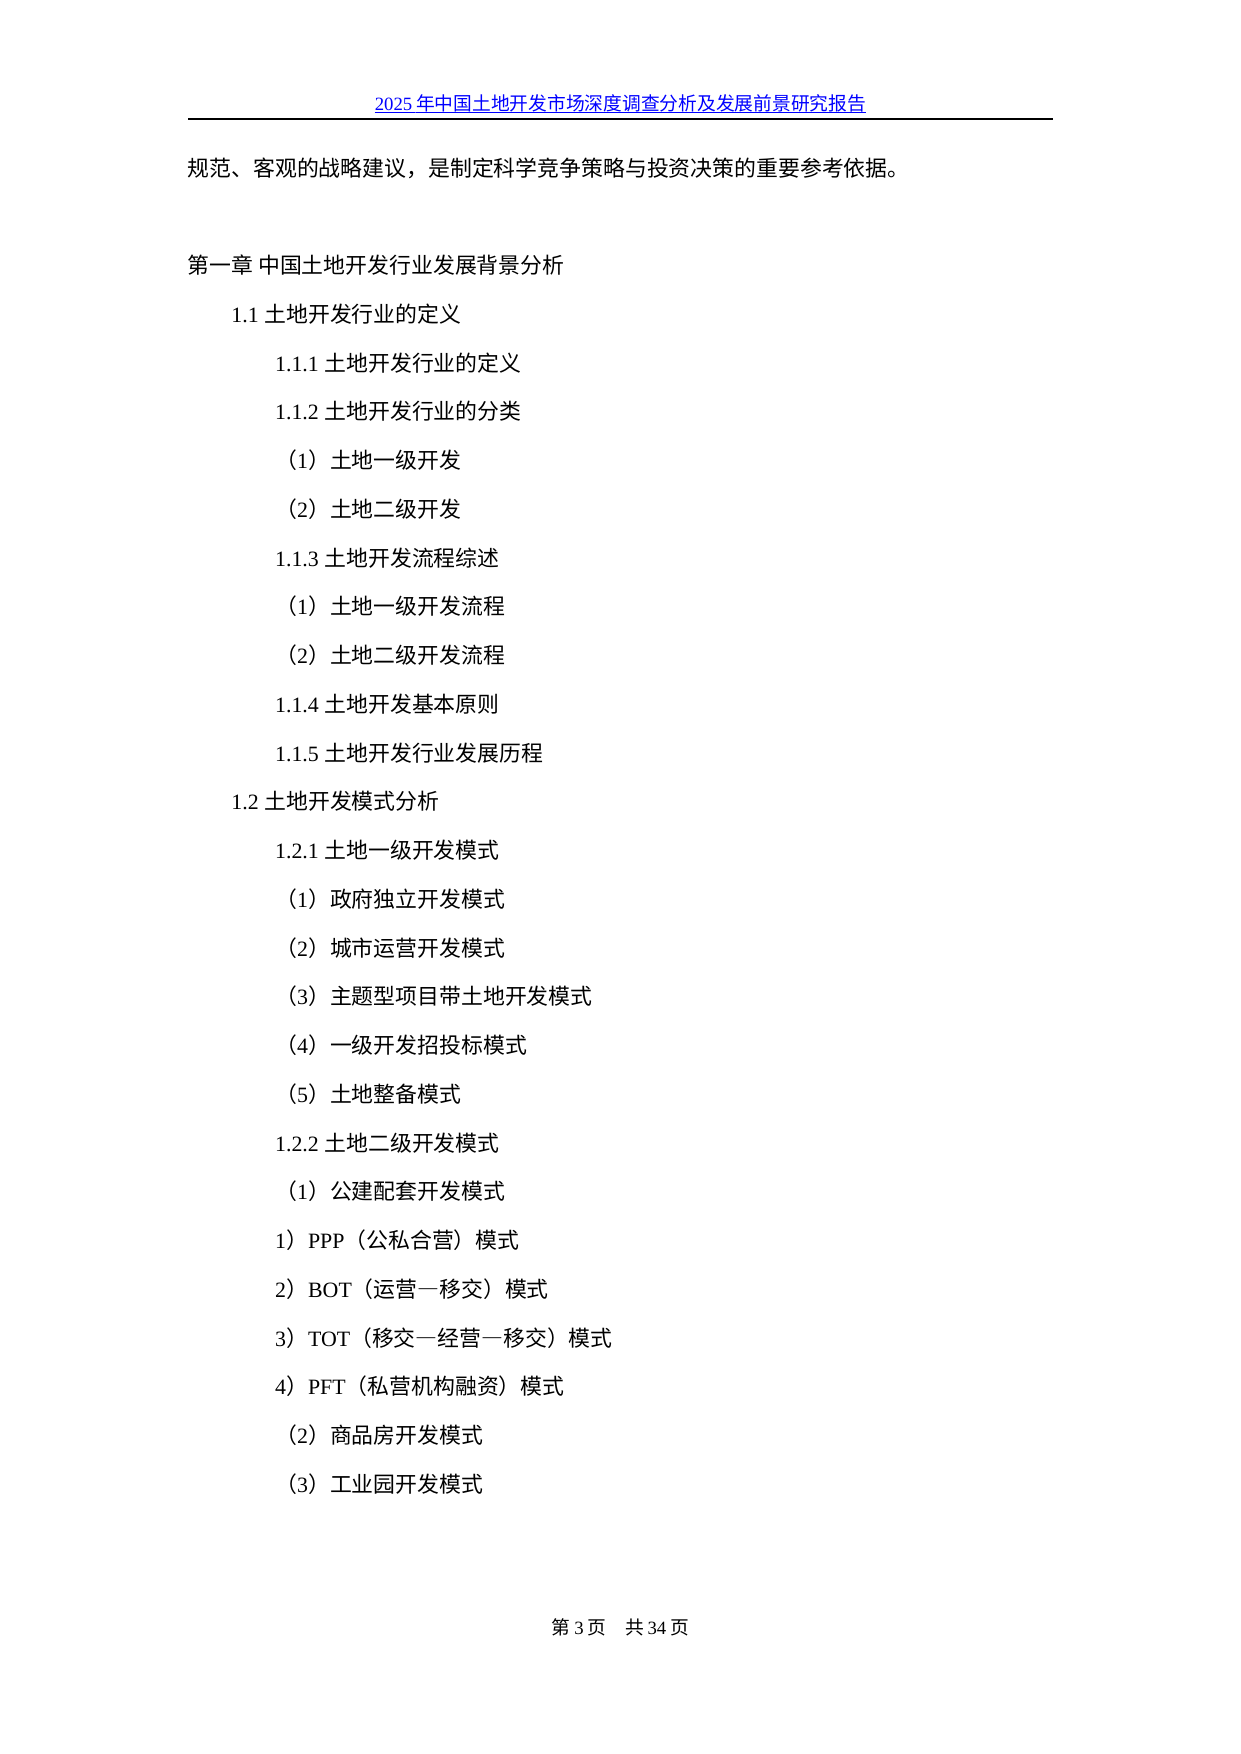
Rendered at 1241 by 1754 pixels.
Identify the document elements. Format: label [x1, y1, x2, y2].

text [187, 150, 1053, 1499]
